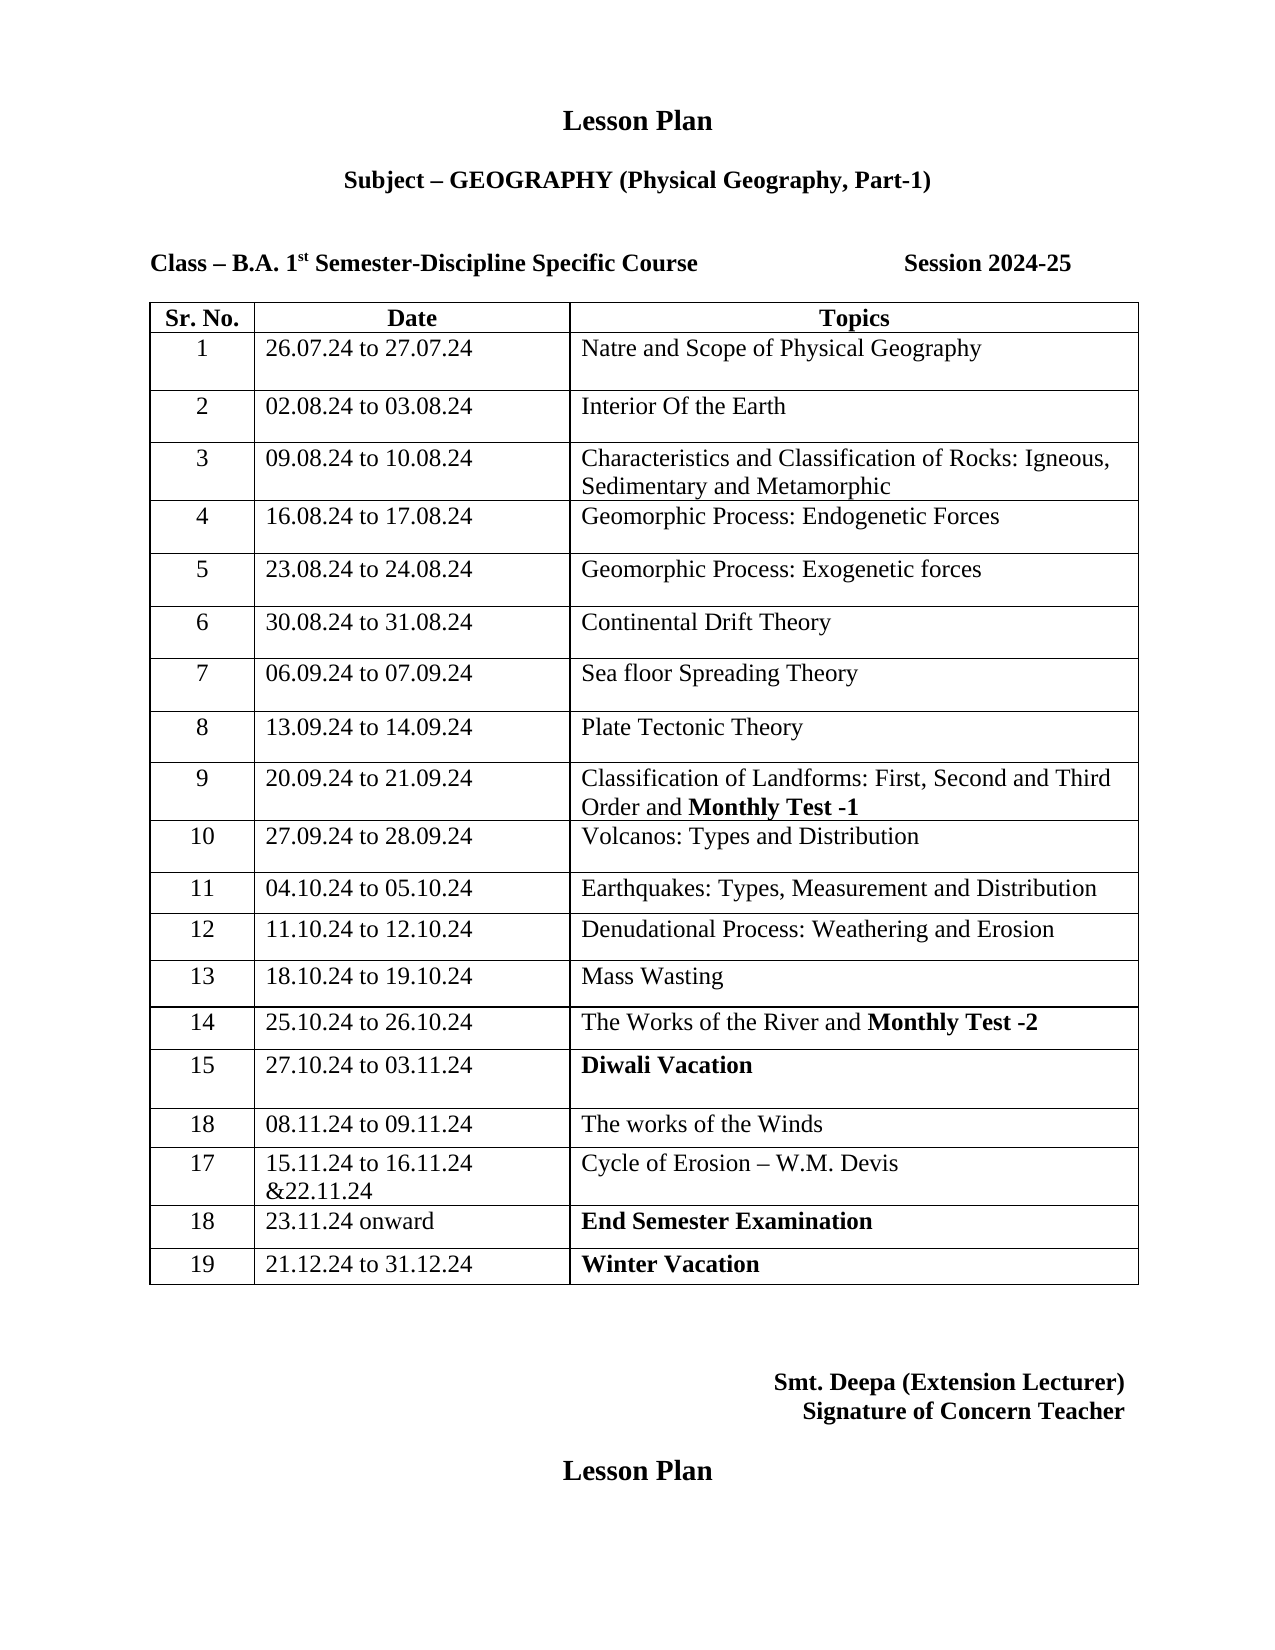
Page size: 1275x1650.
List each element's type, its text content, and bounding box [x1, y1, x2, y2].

table_cell 5 [151, 554, 254, 606]
table_cell 04.10.24 to 05.10.24 [255, 873, 569, 913]
text Subject – GEOGRAPHY (Physical Geography, Part-1) [150, 165, 1125, 194]
text Class – B.A. 1st Semester-Discipline Specific Course Session 2024-25 [150, 248, 1125, 277]
table_cell 06.09.24 to 07.09.24 [255, 659, 569, 711]
table_cell Earthquakes: Types, Measurement and Distribution [571, 873, 1138, 913]
table_cell 02.08.24 to 03.08.24 [255, 391, 569, 442]
table_cell Volcanos: Types and Distribution [571, 821, 1138, 872]
table_cell 20.09.24 to 21.09.24 [255, 763, 569, 820]
table_cell 9 [151, 763, 254, 820]
table_cell 2 [151, 391, 254, 442]
text Smt. Deepa (Extension Lecturer) [150, 1367, 1125, 1396]
table_cell 18.10.24 to 19.10.24 [255, 961, 569, 1006]
table_cell 15 [151, 1050, 254, 1108]
table_cell 30.08.24 to 31.08.24 [255, 607, 569, 657]
table_cell 3 [151, 443, 254, 500]
table_cell 17 [151, 1148, 254, 1205]
table_cell Cycle of Erosion – W.M. Devis [571, 1148, 1138, 1205]
table_cell Diwali Vacation [571, 1050, 1138, 1108]
table_cell 8 [151, 712, 254, 762]
table_cell 10 [151, 821, 254, 872]
table_cell Geomorphic Process: Endogenetic Forces [571, 501, 1138, 553]
table_cell 19 [151, 1249, 254, 1284]
table_cell 4 [151, 501, 254, 553]
table_cell 08.11.24 to 09.11.24 [255, 1109, 569, 1147]
table_cell 23.08.24 to 24.08.24 [255, 554, 569, 606]
table_cell 11.10.24 to 12.10.24 [255, 914, 569, 960]
table_cell Plate Tectonic Theory [571, 712, 1138, 762]
table_cell 27.09.24 to 28.09.24 [255, 821, 569, 872]
table_cell 11 [151, 873, 254, 913]
table_cell 1 [151, 333, 254, 390]
table_cell 13 [151, 961, 254, 1006]
table_cell 27.10.24 to 03.11.24 [255, 1050, 569, 1108]
table_cell 12 [151, 914, 254, 960]
table_cell 7 [151, 659, 254, 711]
table_cell 14 [151, 1008, 254, 1049]
table_cell Natre and Scope of Physical Geography [571, 333, 1138, 390]
table_cell Sea floor Spreading Theory [571, 659, 1138, 711]
table_cell 13.09.24 to 14.09.24 [255, 712, 569, 762]
table_cell 23.11.24 onward [255, 1206, 569, 1248]
table_cell Winter Vacation [571, 1249, 1138, 1284]
table_cell 15.11.24 to 16.11.24 &22.11.24 [255, 1148, 569, 1205]
table_cell Geomorphic Process: Exogenetic forces [571, 554, 1138, 606]
table_cell 18 [151, 1109, 254, 1147]
table_header Date [255, 303, 569, 332]
table_cell 21.12.24 to 31.12.24 [255, 1249, 569, 1284]
table_cell 09.08.24 to 10.08.24 [255, 443, 569, 500]
table_cell Continental Drift Theory [571, 607, 1138, 657]
table_cell 18 [151, 1206, 254, 1248]
text Signature of Concern Teacher [150, 1396, 1125, 1424]
table_cell The works of the Winds [571, 1109, 1138, 1147]
table_cell 16.08.24 to 17.08.24 [255, 501, 569, 553]
table_cell 25.10.24 to 26.10.24 [255, 1008, 569, 1049]
table_cell Mass Wasting [571, 961, 1138, 1006]
text Lesson Plan [150, 103, 1125, 137]
table_cell The Works of the River and Monthly Test -2 [571, 1008, 1138, 1049]
table_cell Denudational Process: Weathering and Erosion [571, 914, 1138, 960]
text Lesson Plan [150, 1453, 1125, 1487]
table_cell End Semester Examination [571, 1206, 1138, 1248]
table_header Topics [571, 303, 1138, 332]
table_cell Characteristics and Classification of Rocks: Igneous, Sedimentary and Metamorphic [571, 443, 1138, 500]
table_cell Interior Of the Earth [571, 391, 1138, 442]
table_cell 6 [151, 607, 254, 657]
table_cell Classification of Landforms: First, Second and Third Order and Monthly Test -1 [571, 763, 1138, 820]
table_cell 26.07.24 to 27.07.24 [255, 333, 569, 390]
table_header Sr. No. [151, 303, 254, 332]
